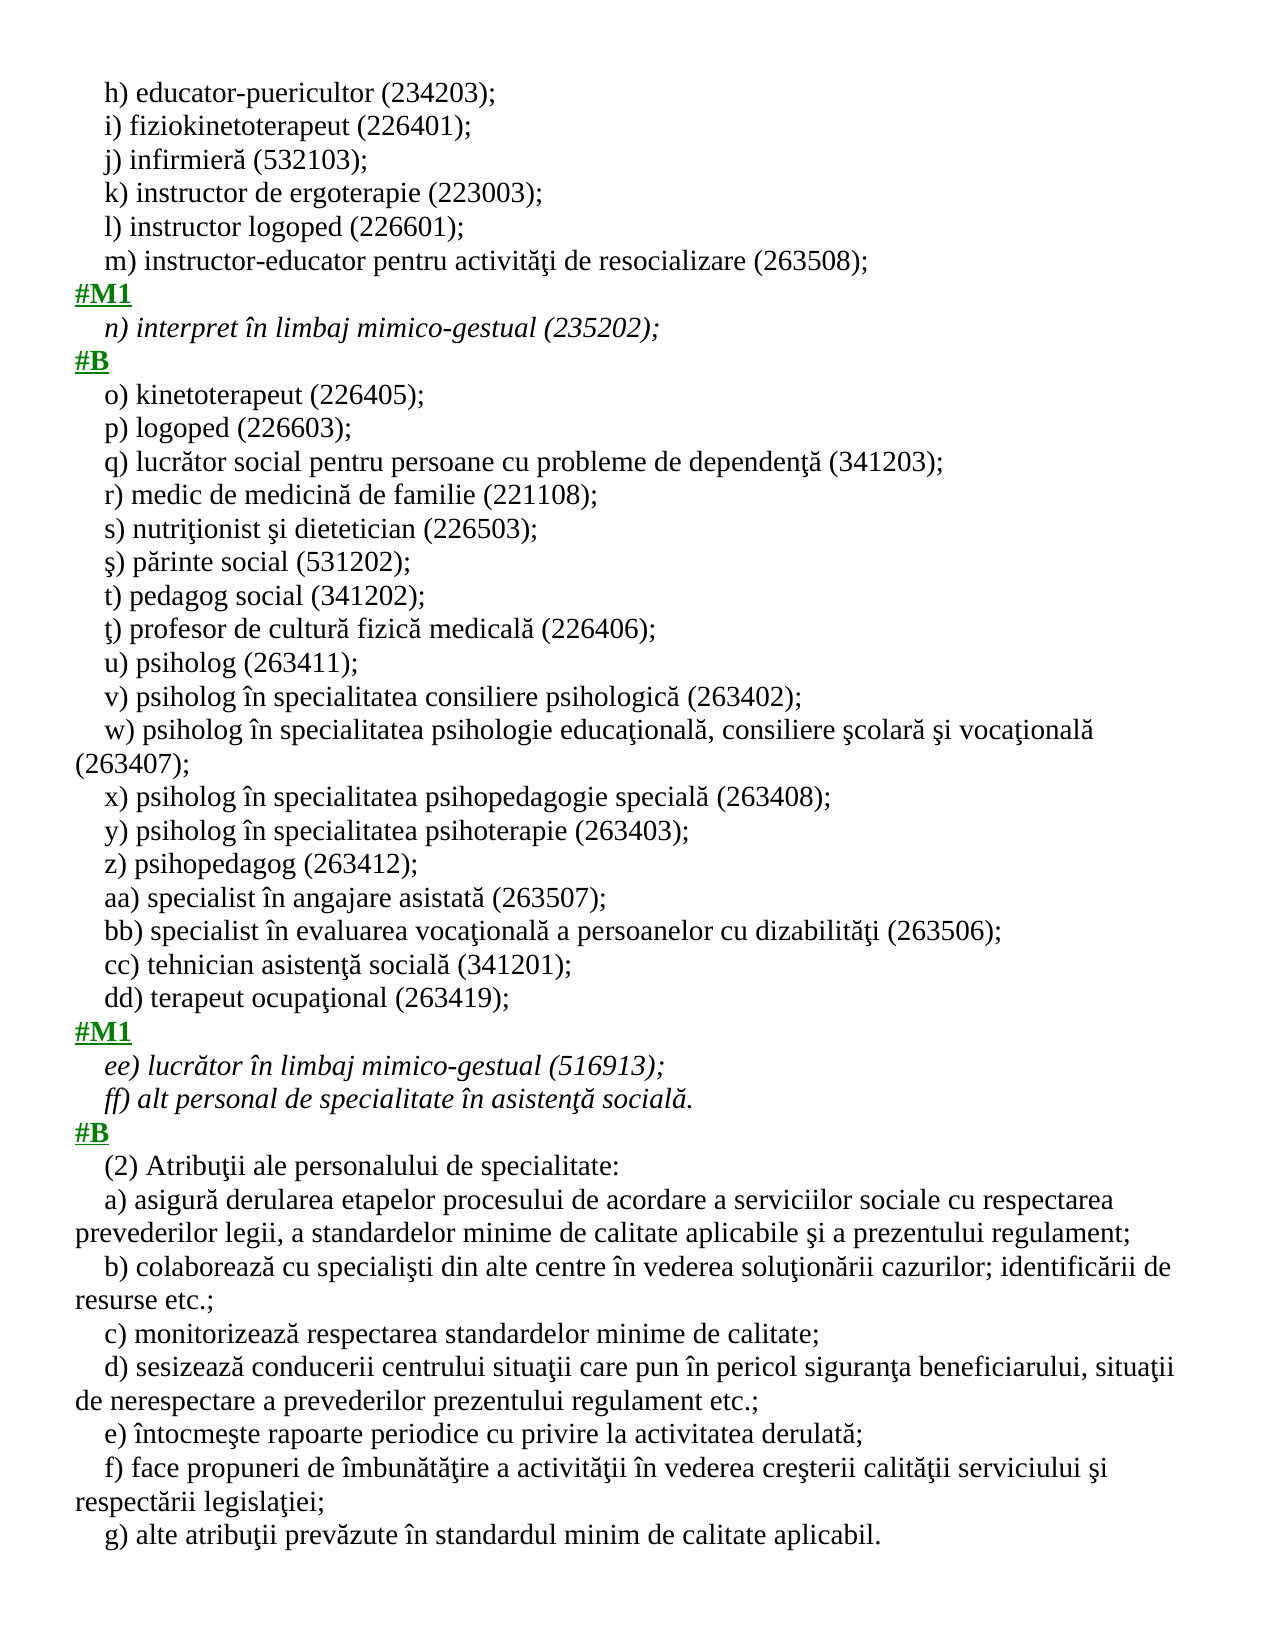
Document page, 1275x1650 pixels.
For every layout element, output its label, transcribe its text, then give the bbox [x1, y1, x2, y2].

text bb) specialist în evaluarea vocaţională a persoanelor cu dizabilităţi (263506); [75, 913, 1200, 947]
text w) psiholog în specialitatea psihologie educaţională, consiliere şcolară şi vocaţională (263407); [75, 712, 1200, 779]
text aa) specialist în angajare asistată (263507); [75, 880, 1200, 913]
text a) asigură derularea etapelor procesului de acordare a serviciilor sociale cu respectarea prevederilor legii, a standardelor minime de calitate aplicabile şi a prezentului regulament; [75, 1182, 1200, 1249]
text q) lucrător social pentru persoane cu probleme de dependenţă (341203); [75, 444, 1200, 477]
text n) interpret în limbaj mimico-gestual (235202); [75, 310, 1200, 343]
text #B [75, 343, 1200, 377]
text m) instructor-educator pentru activităţi de resocializare (263508); [75, 243, 1200, 276]
text i) fiziokinetoterapeut (226401); [75, 108, 1200, 142]
text r) medic de medicină de familie (221108); [75, 477, 1200, 511]
text #M1 [75, 1014, 1200, 1048]
text c) monitorizează respectarea standardelor minime de calitate; [75, 1316, 1200, 1349]
text k) instructor de ergoterapie (223003); [75, 176, 1200, 209]
text (2) Atribuţii ale personalului de specialitate: [75, 1148, 1200, 1182]
text dd) terapeut ocupaţional (263419); [75, 981, 1200, 1014]
text f) face propuneri de îmbunătăţire a activităţii în vederea creşterii calităţii serviciului şi respectării legislaţiei; [75, 1450, 1200, 1517]
text t) pedagog social (341202); [75, 578, 1200, 612]
text cc) tehnician asistenţă socială (341201); [75, 947, 1200, 981]
text v) psiholog în specialitatea consiliere psihologică (263402); [75, 679, 1200, 712]
text l) instructor logoped (226601); [75, 209, 1200, 243]
text z) psihopedagog (263412); [75, 846, 1200, 880]
text ş) părinte social (531202); [75, 544, 1200, 578]
text h) educator-puericultor (234203); [75, 75, 1200, 108]
text g) alte atribuţii prevăzute în standardul minim de calitate aplicabil. [75, 1517, 1200, 1551]
text u) psiholog (263411); [75, 645, 1200, 679]
text x) psiholog în specialitatea psihopedagogie specială (263408); [75, 779, 1200, 813]
text ff) alt personal de specialitate în asistenţă socială. [75, 1081, 1200, 1115]
text #B [75, 1115, 1200, 1148]
text ţ) profesor de cultură fizică medicală (226406); [75, 612, 1200, 645]
text ee) lucrător în limbaj mimico-gestual (516913); [75, 1048, 1200, 1081]
text s) nutriţionist şi dietetician (226503); [75, 511, 1200, 544]
text e) întocmeşte rapoarte periodice cu privire la activitatea derulată; [75, 1417, 1200, 1450]
text #M1 [75, 276, 1200, 310]
text o) kinetoterapeut (226405); [75, 377, 1200, 410]
text y) psiholog în specialitatea psihoterapie (263403); [75, 813, 1200, 846]
text j) infirmieră (532103); [75, 142, 1200, 176]
text p) logoped (226603); [75, 410, 1200, 444]
text d) sesizează conducerii centrului situaţii care pun în pericol siguranţa beneficiarului, situaţii de nerespectare a prevederilor prezentului regulament etc.; [75, 1349, 1200, 1417]
text b) colaborează cu specialişti din alte centre în vederea soluţionării cazurilor; identificării de resurse etc.; [75, 1249, 1200, 1316]
